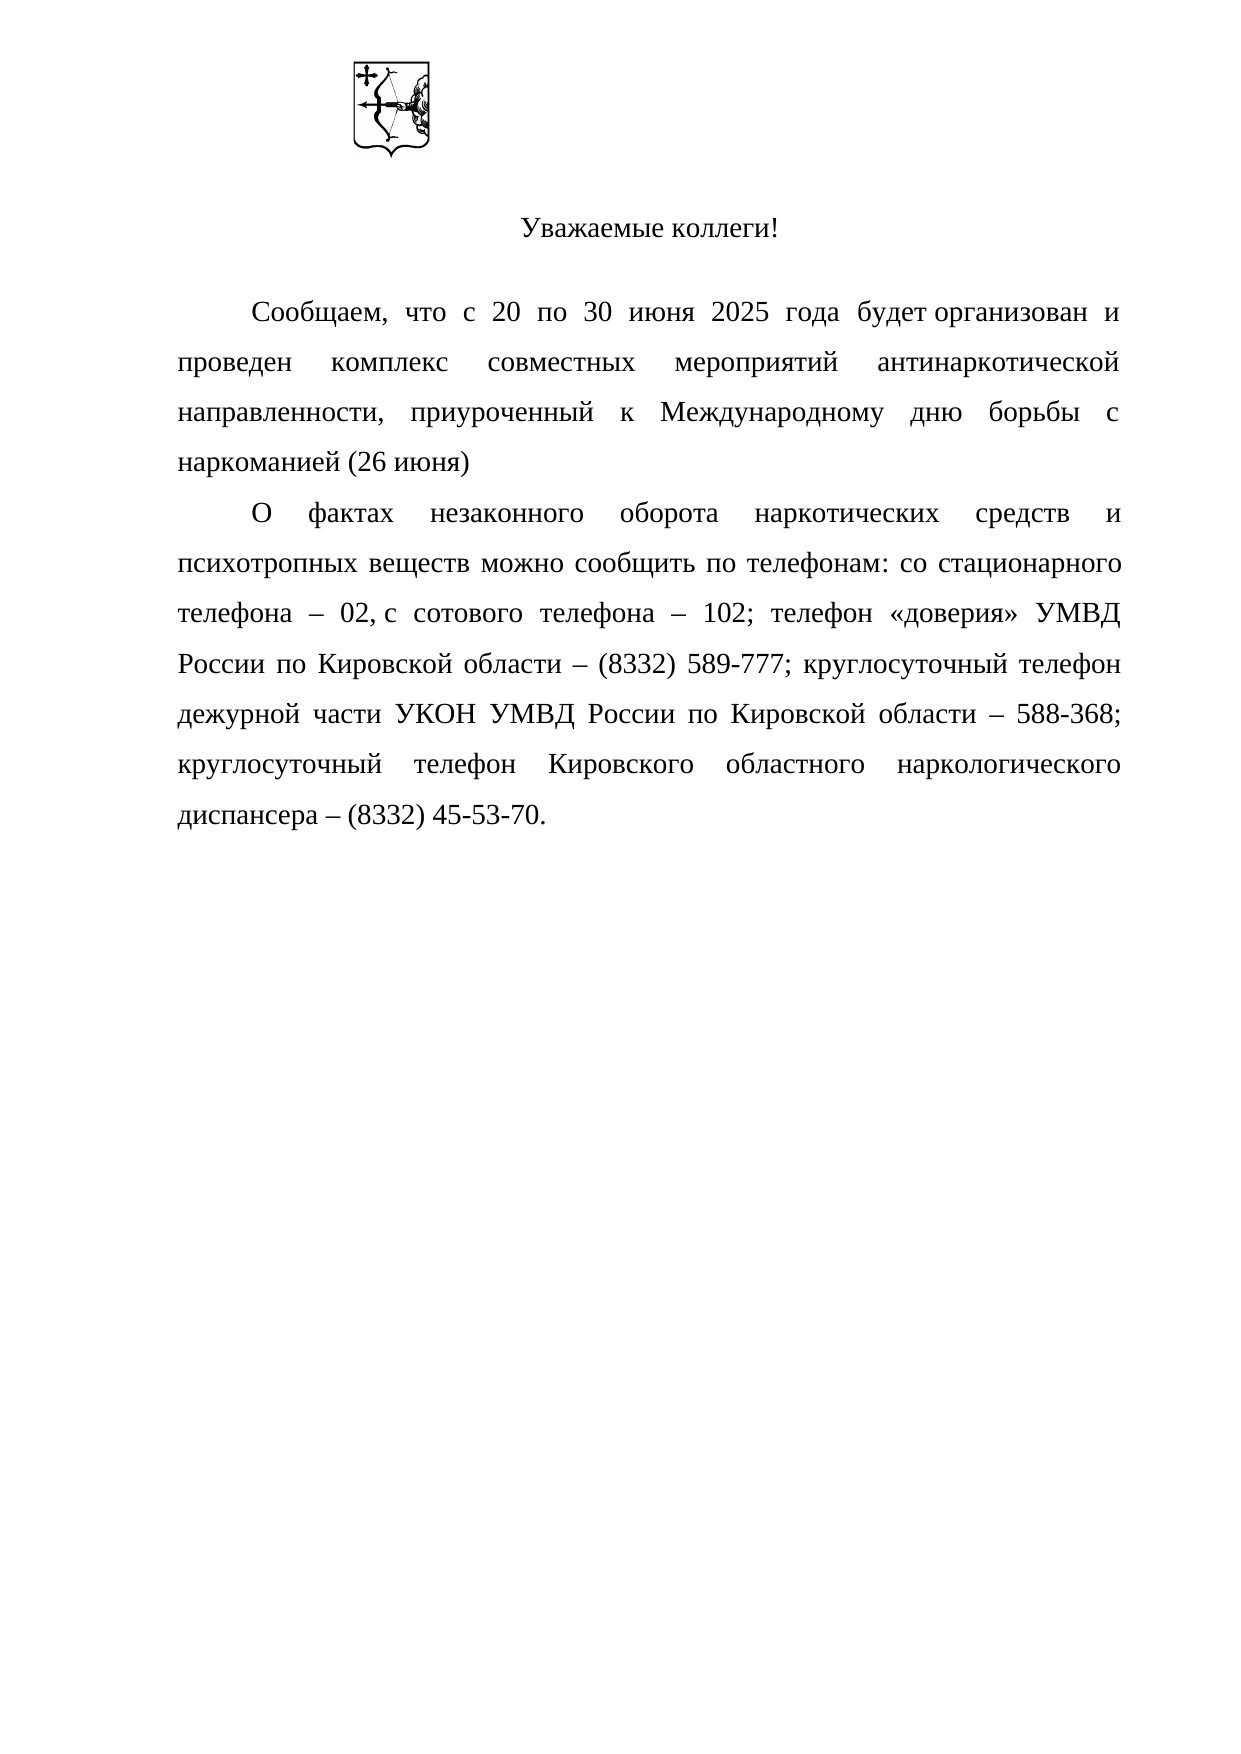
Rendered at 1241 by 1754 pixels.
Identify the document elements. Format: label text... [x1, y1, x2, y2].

text О фактах незаконного оборота наркотических средств и психотропных веществ можно сообщить по телефонам: со стационарного телефона – 02, с сотового телефона – 102; телефон «доверия» УМВД России по Кировской области – (8332) 589-777; круглосуточный телефон дежурной части УКОН УМВД России по Кировской области – 588-368; круглосуточный телефон Кировского областного наркологического диспансера – (8332) 45-53-70. [177, 495, 1122, 830]
picture [353, 59, 432, 158]
text Сообщаем, что с 20 по 30 июня 2025 года будет организован и проведен комплекс совместных мероприятий антинаркотической направленности, приуроченный к Международному дню борьбы с наркоманией (26 июня) [177, 294, 1120, 478]
text Уважаемые коллеги! [177, 210, 1122, 244]
